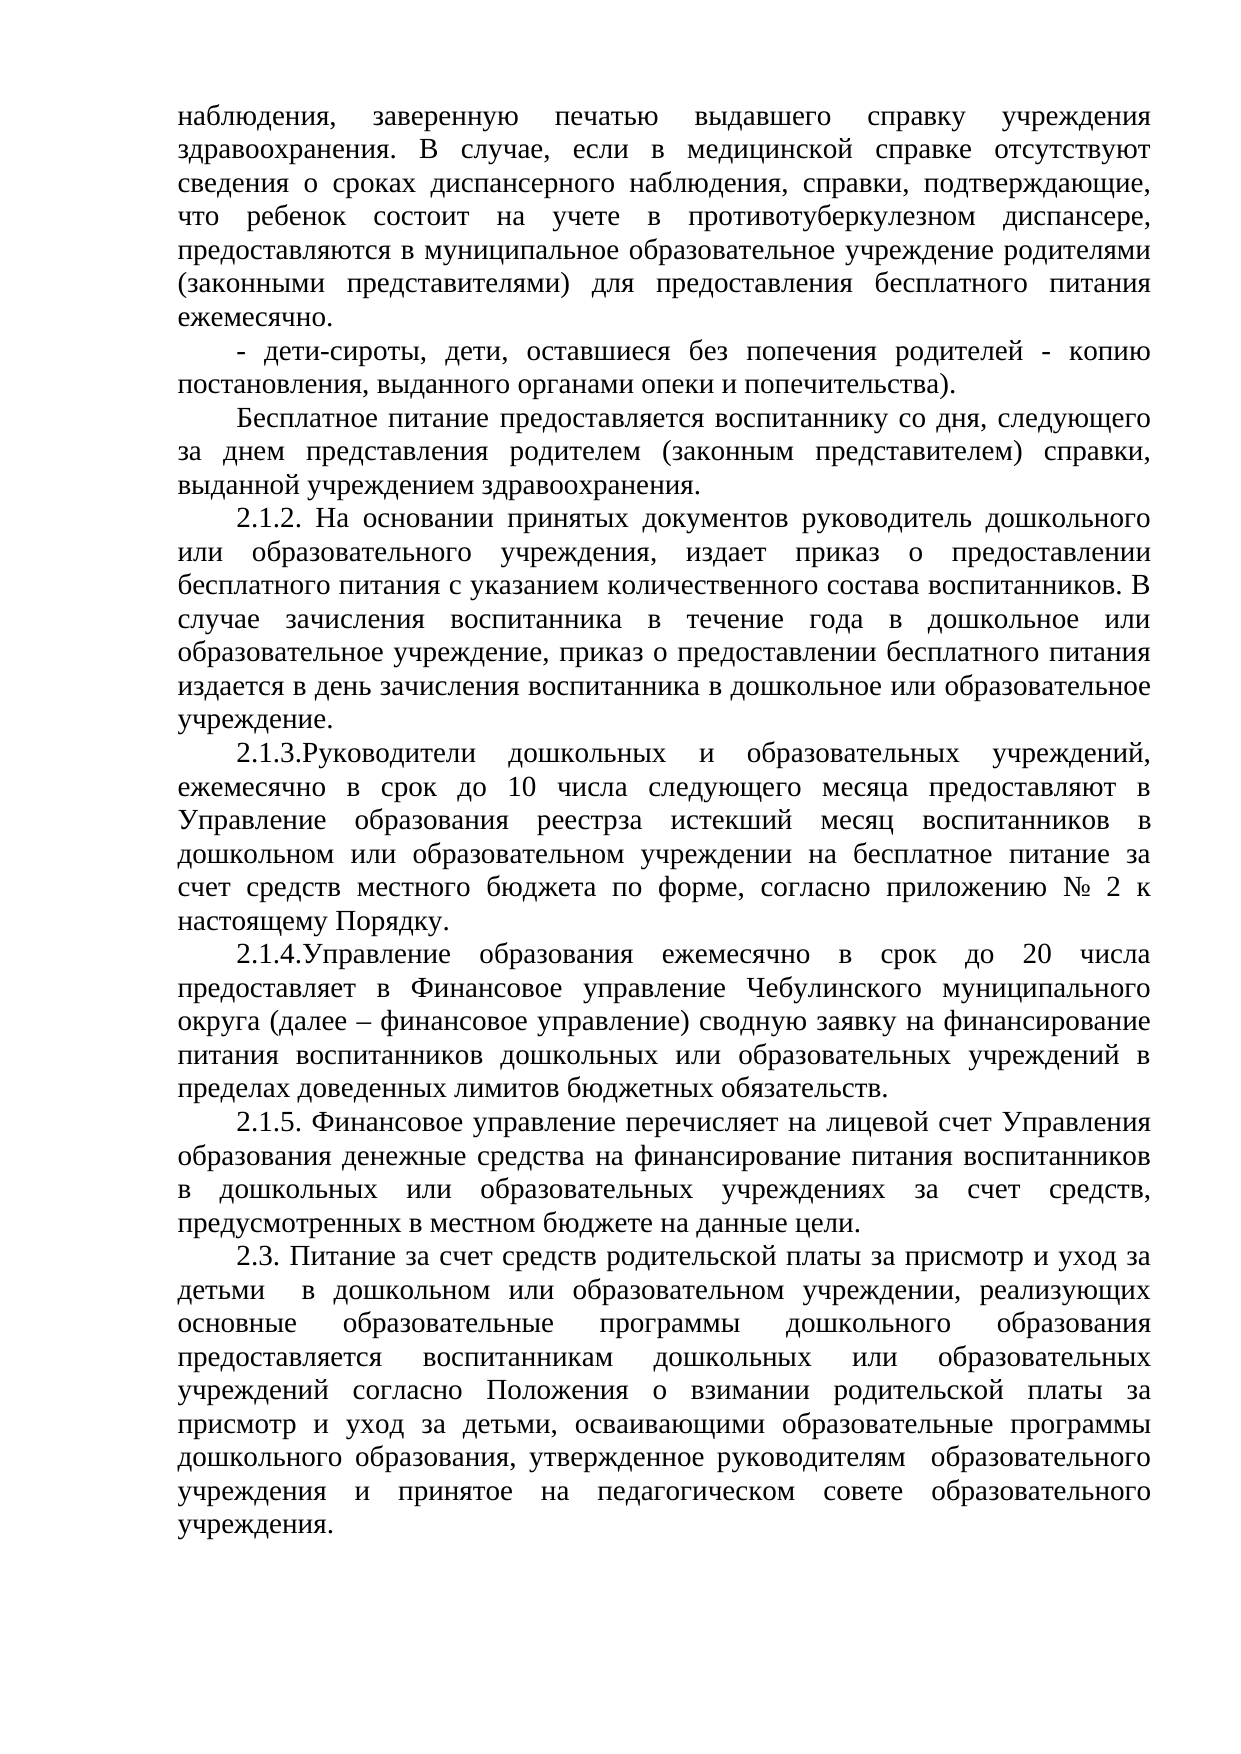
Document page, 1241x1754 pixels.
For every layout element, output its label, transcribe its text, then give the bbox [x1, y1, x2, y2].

text Бесплатное питание предоставляется воспитаннику со дня, следующего за днем представления родителем (законным представителем) справки, выданной учреждением здравоохранения. [177, 400, 1152, 500]
text 2.1.5. Финансовое управление перечисляет на лицевой счет Управления образования денежные средства на финансирование питания воспитанников в дошкольных или образовательных учреждениях за счет средств, предусмотренных в местном бюджете на данные цели. [177, 1104, 1152, 1238]
text - дети-сироты, дети, оставшиеся без попечения родителей - копию постановления, выданного органами опеки и попечительства). [177, 333, 1152, 400]
text 2.1.2. На основании принятых документов руководитель дошкольного или образовательного учреждения, издает приказ о предоставлении бесплатного питания с указанием количественного состава воспитанников. В случае зачисления воспитанника в течение года в дошкольное или образовательное учреждение, приказ о предоставлении бесплатного питания издается в день зачисления воспитанника в дошкольное или образовательное учреждение. [177, 500, 1152, 735]
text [177, 98, 1152, 333]
text 2.1.3.Руководители дошкольных и образовательных учреждений, ежемесячно в срок до 10 числа следующего месяца предоставляют в Управление образования реестрза истекший месяц воспитанников в дошкольном или образовательном учреждении на бесплатное питание за счет средств местного бюджета по форме, согласно приложению № 2 к настоящему Порядку. [177, 735, 1152, 936]
text 2.1.4.Управление образования ежемесячно в срок до 20 числа предоставляет в Финансовое управление Чебулинского муниципального округа (далее – финансовое управление) сводную заявку на финансирование питания воспитанников дошкольных или образовательных учреждений в пределах доведенных лимитов бюджетных обязательств. [177, 936, 1152, 1104]
text 2.3. Питание за счет средств родительской платы за присмотр и уход за детьми в дошкольном или образовательном учреждении, реализующих основные образовательные программы дошкольного образования предоставляется воспитанникам дошкольных или образовательных учреждений согласно Положения о взимании родительской платы за присмотр и уход за детьми, осваивающими образовательные программы дошкольного образования, утвержденное руководителям образовательного учреждения и принятое на педагогическом совете образовательного учреждения. [177, 1238, 1152, 1540]
